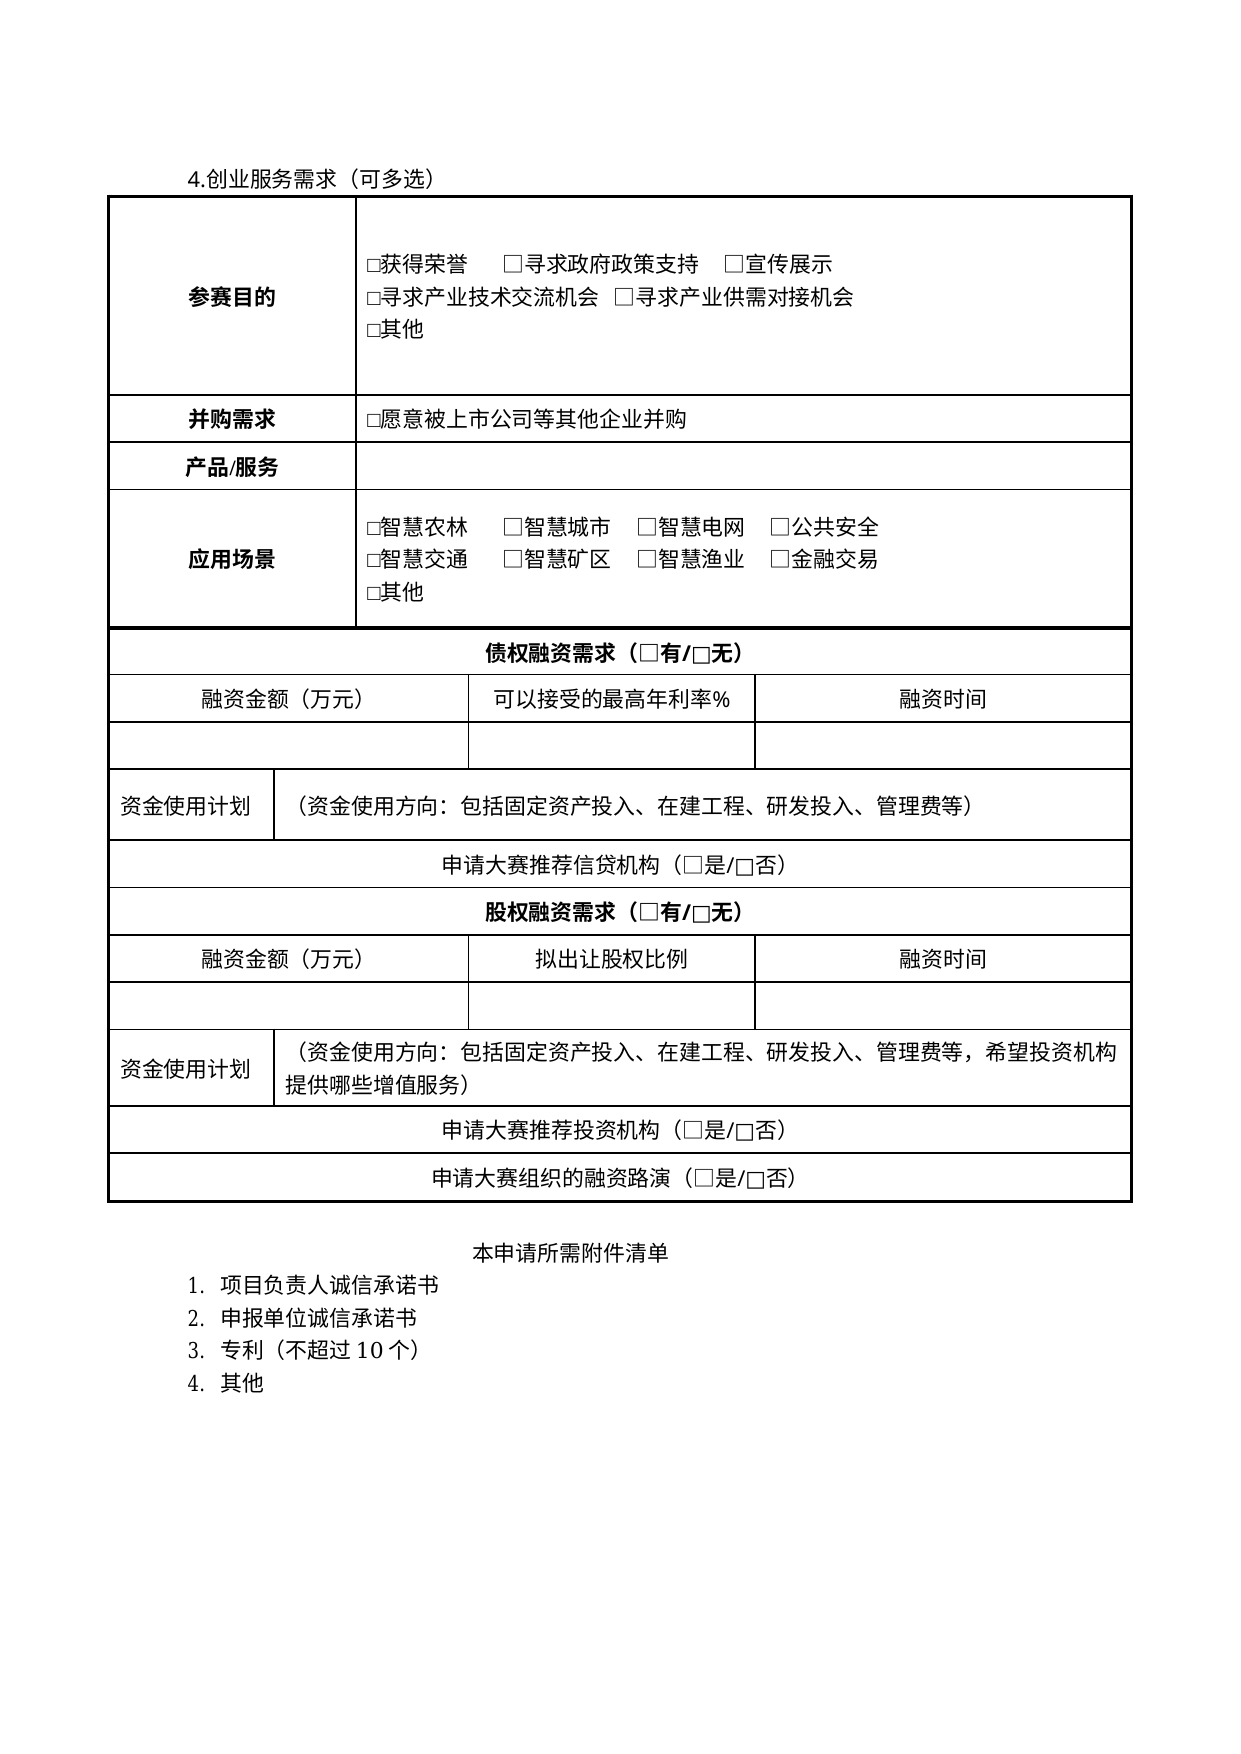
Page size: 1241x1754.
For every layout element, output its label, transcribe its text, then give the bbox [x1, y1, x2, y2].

table_cell 融资时间 [756, 936, 1130, 981]
table_cell [469, 723, 754, 768]
table_header 参赛目的 [110, 198, 355, 394]
table_cell 融资金额（万元） [110, 936, 468, 981]
table_cell [357, 443, 1130, 488]
table_cell 债权融资需求（□有/□无） [110, 630, 1130, 674]
table_cell 应用场景 [110, 490, 355, 626]
table_cell 融资金额（万元） [110, 675, 468, 721]
table_cell 资金使用计划 [110, 770, 273, 839]
table_cell 资金使用计划 [110, 1030, 273, 1105]
table_cell 申请大赛推荐信贷机构（□是/□否） [110, 841, 1130, 887]
table_cell [756, 983, 1130, 1028]
table_cell 申请大赛组织的融资路演（□是/□否） [110, 1154, 1130, 1199]
table_cell □‌智慧农林 □‌智慧城市 □智慧电网 □公共安全 □智慧交通 □智慧矿区 □智慧渔业 □金融交易 □其他 [357, 490, 1130, 626]
list 其他 [187, 1365, 1053, 1398]
list 项目负责人诚信承诺书 [187, 1268, 1053, 1300]
table_cell 产品/服务 [110, 443, 355, 488]
table_cell 并购需求 [110, 396, 355, 441]
table_cell □愿意被上市公司等其他企业并购 [357, 396, 1130, 441]
table_cell 申请大赛推荐投资机构（□是/□否） [110, 1107, 1130, 1152]
table_cell [469, 983, 754, 1028]
table_cell （资金使用方向：包括固定资产投入、在建工程、研发投入、管理费等，希望投资机构提供哪些增值服务） [275, 1030, 1130, 1105]
table_cell [110, 723, 468, 768]
text 本申请所需附件清单 [187, 1235, 1053, 1268]
list 专利（不超过10个） [187, 1333, 1053, 1365]
table_cell （资金使用方向：包括固定资产投入、在建工程、研发投入、管理费等） [275, 770, 1130, 839]
text 4.创业服务需求（可多选） [187, 162, 1053, 194]
table_cell [756, 723, 1130, 768]
table_header □获得荣誉 □寻求政府政策支持 □宣传展示 □寻求产业技术交流机会 □寻求产业供需对接机会 □其他 [357, 198, 1130, 394]
table_cell 股权融资需求（□有/□无） [110, 888, 1130, 934]
table_cell 可以接受的最高年利率% [469, 675, 754, 721]
list 申报单位诚信承诺书 [187, 1300, 1053, 1333]
table_cell 拟出让股权比例 [469, 936, 754, 981]
table_cell 融资时间 [756, 675, 1130, 721]
table_cell [110, 983, 468, 1028]
